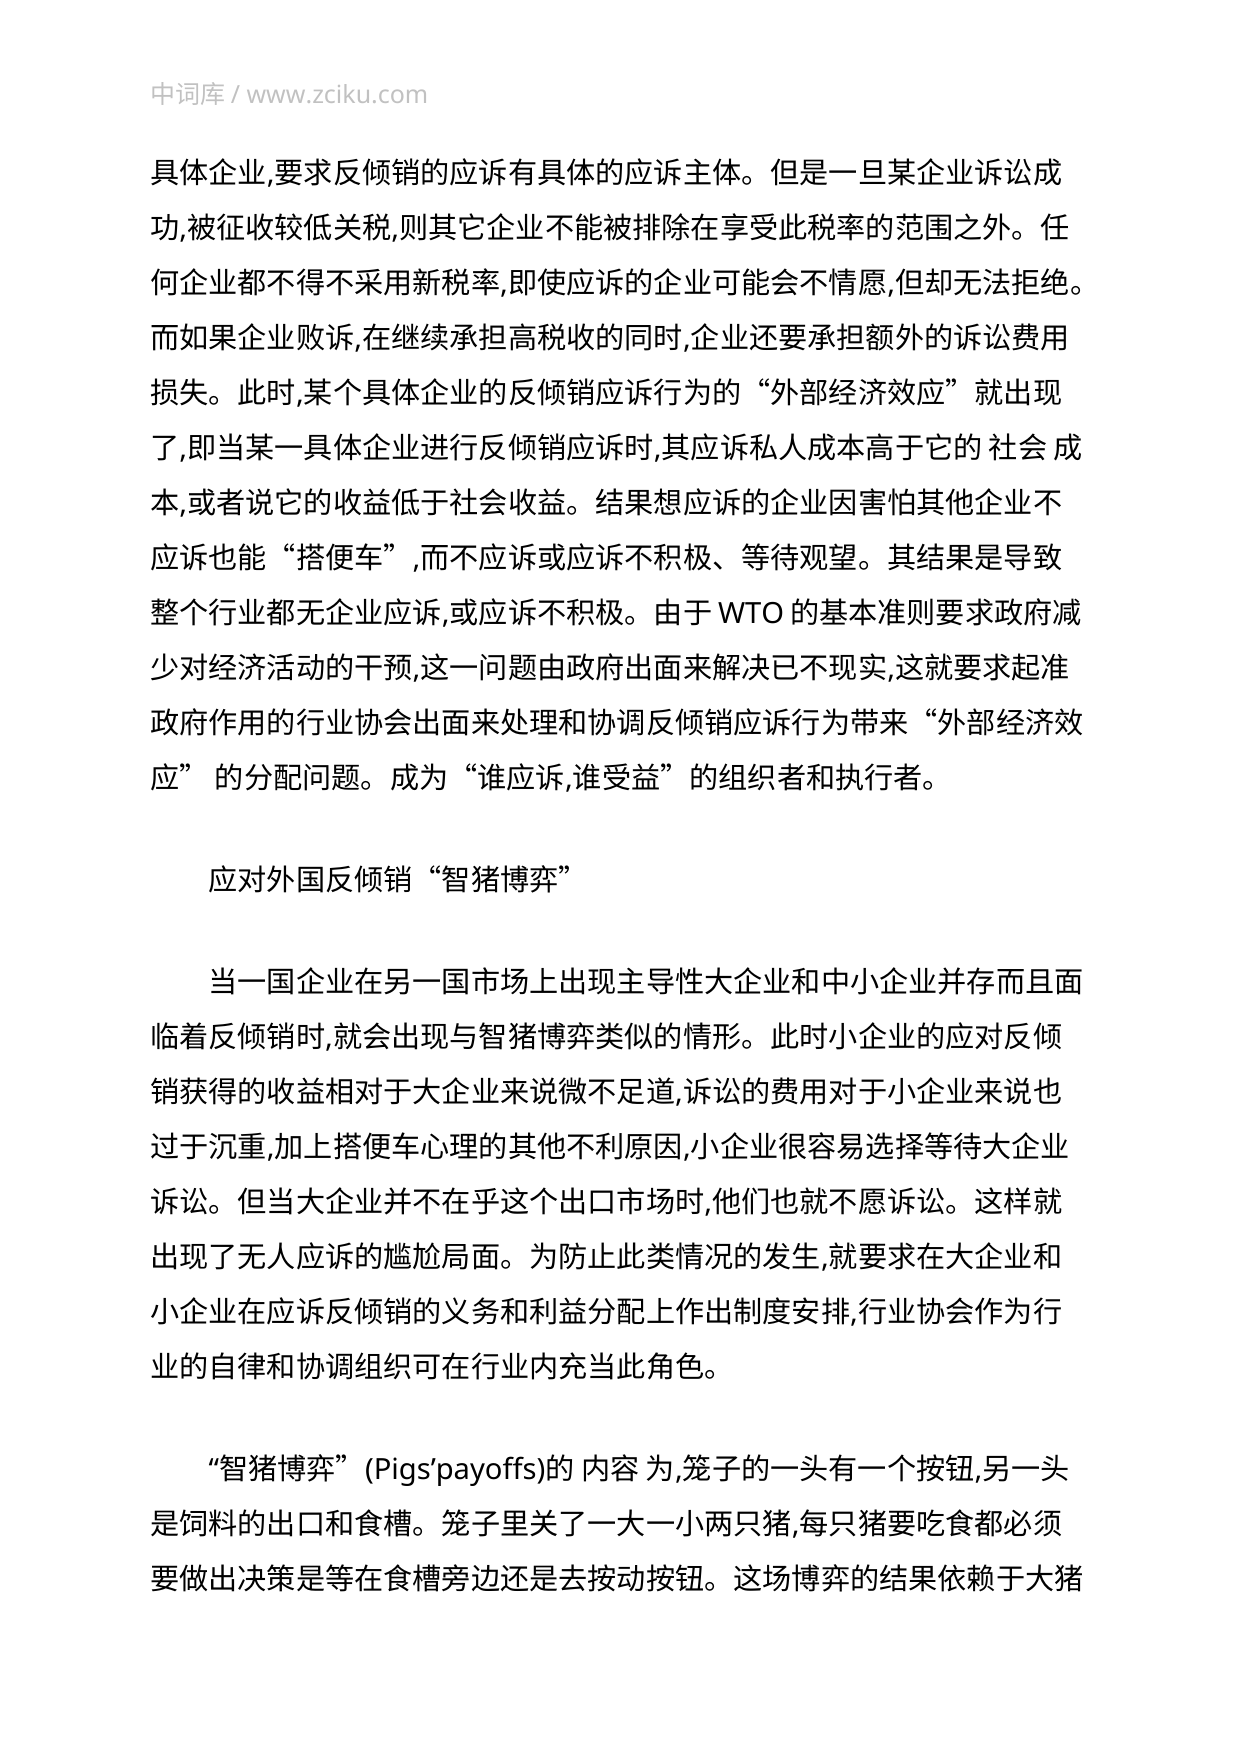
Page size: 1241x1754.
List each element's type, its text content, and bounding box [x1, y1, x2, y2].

text 当一国企业在另一国市场上出现主导性大企业和中小企业并存而且面临着反倾销时,就会出现与智猪博弈类似的情形。此时小企业的应对反倾销获得的收益相对于大企业来说微不足道,诉讼的费用对于小企业来说也过于沉重,加上搭便车心理的其他不利原因,小企业很容易选择等待大企业诉讼。但当大企业并不在乎这个出口市场时,他们也就不愿诉讼。这样就出现了无人应诉的尴尬局面。为防止此类情况的发生,就要求在大企业和小企业在应诉反倾销的义务和利益分配上作出制度安排,行业协会作为行业的自律和协调组织可在行业内充当此角色。 [150, 959, 1090, 1386]
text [150, 150, 1090, 797]
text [150, 1445, 1090, 1598]
text 应对外国反倾销“智猪博弈” [150, 857, 1090, 899]
